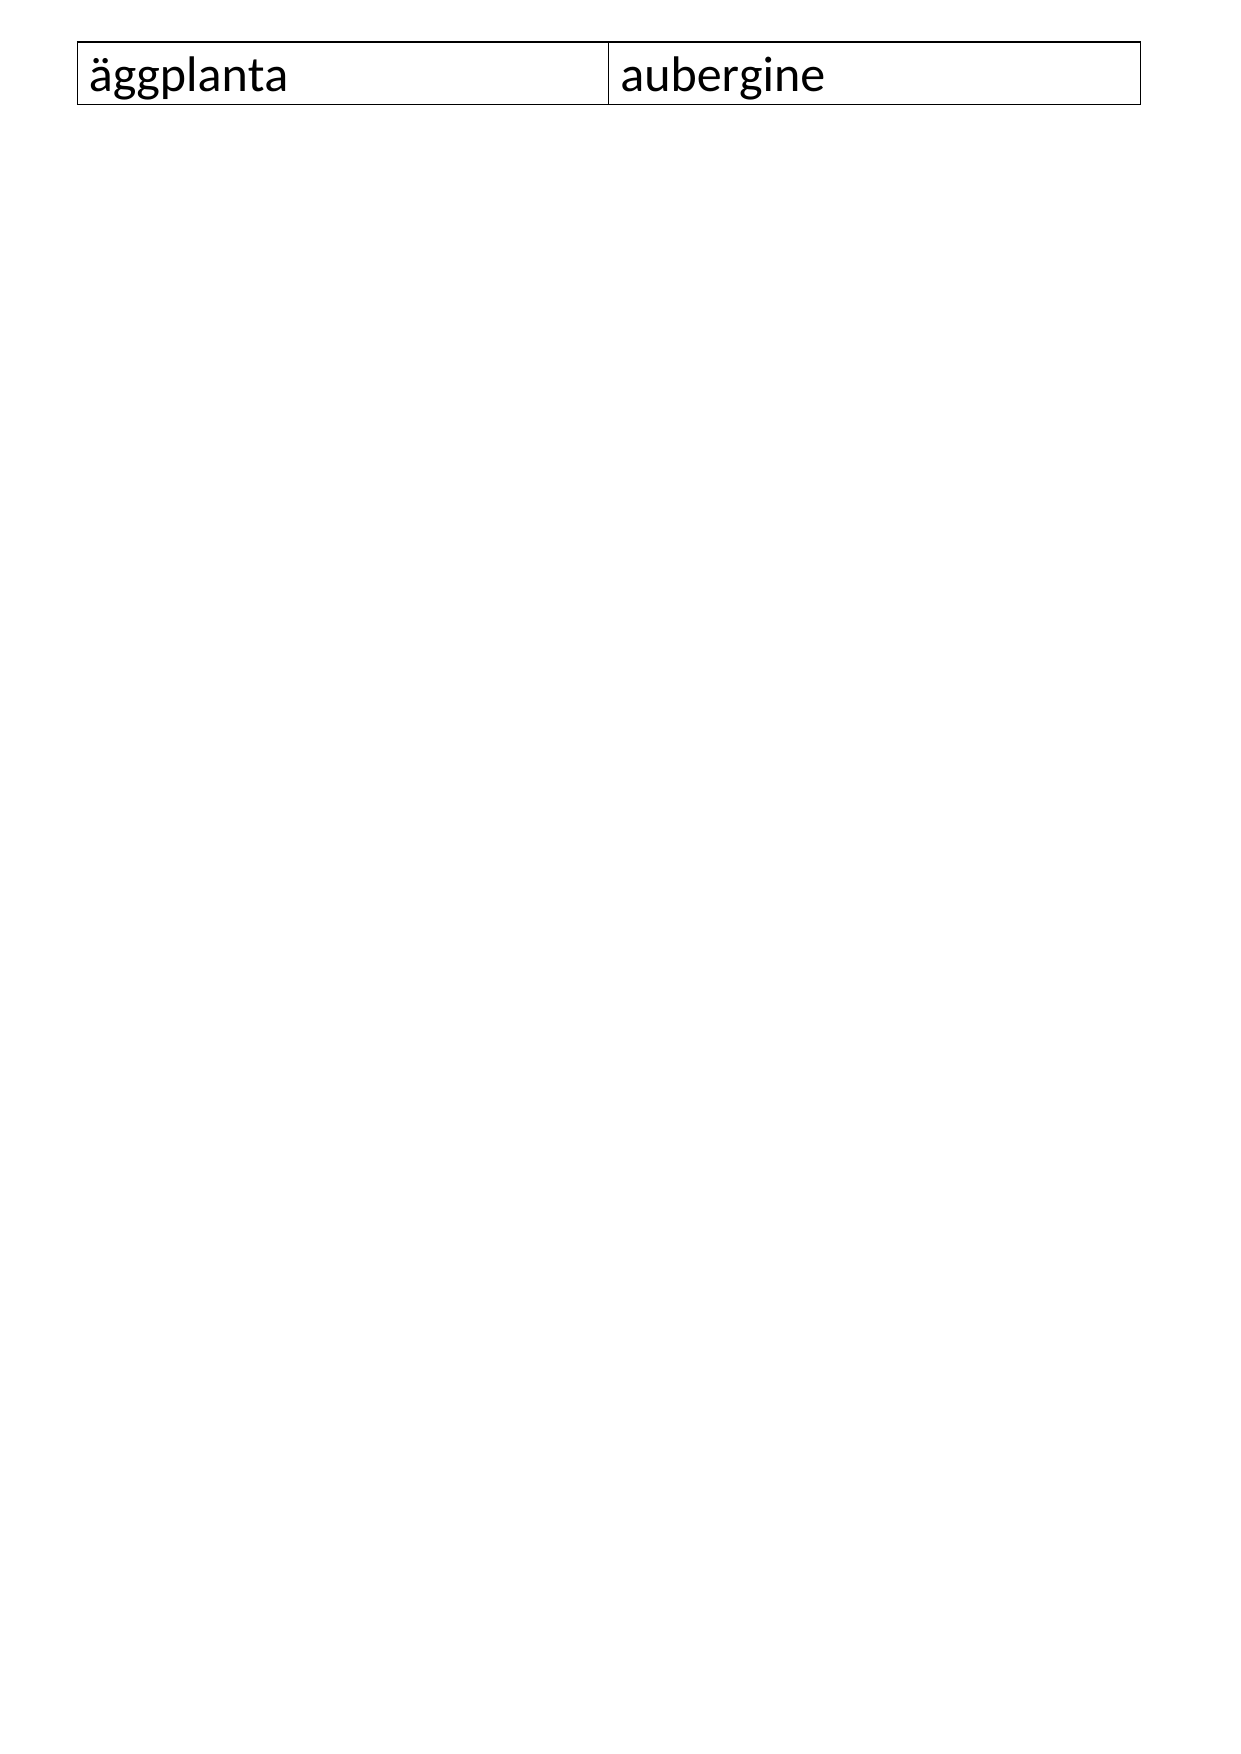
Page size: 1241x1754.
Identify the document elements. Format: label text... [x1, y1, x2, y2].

table_header äggplanta [78, 43, 608, 103]
table_header aubergine [609, 43, 1140, 103]
